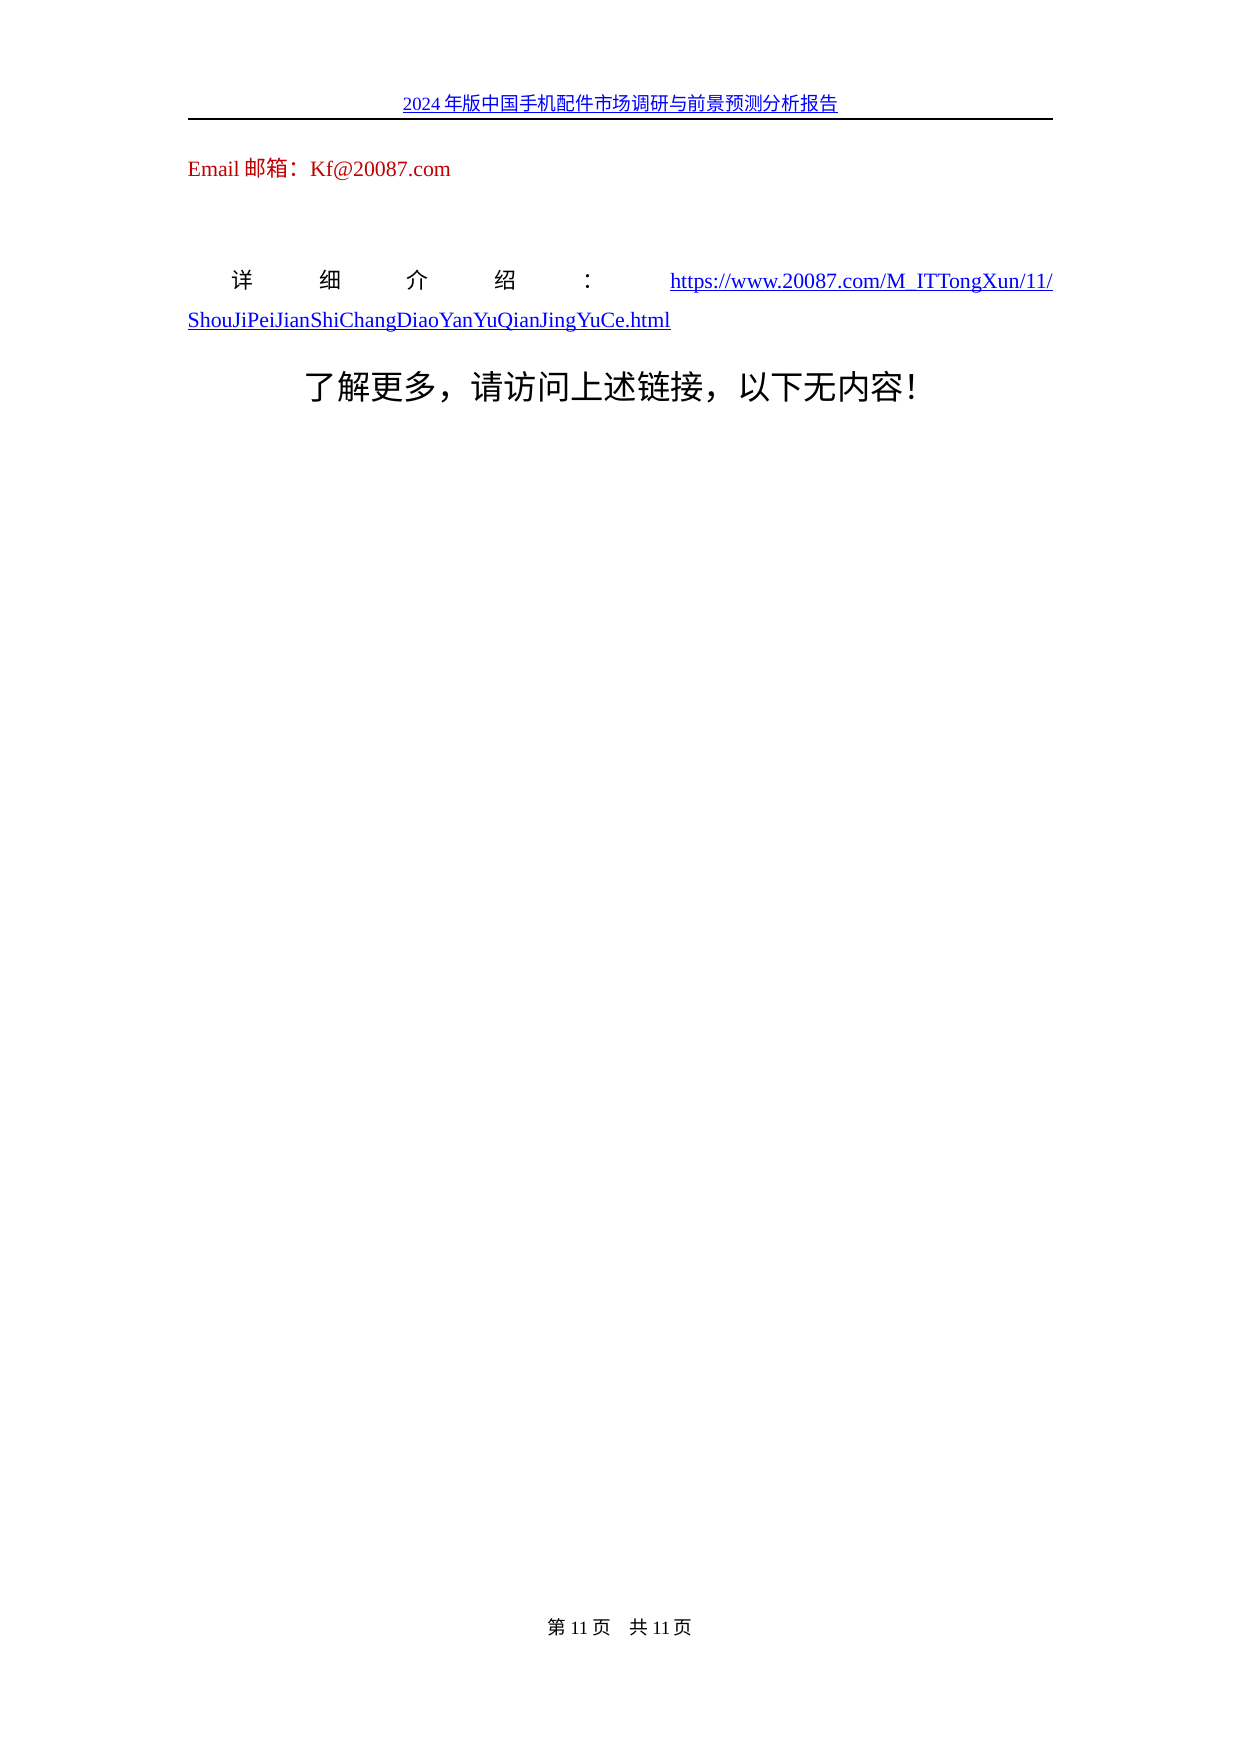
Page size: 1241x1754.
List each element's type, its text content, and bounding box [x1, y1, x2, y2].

text 详细介绍：https://www.20087.com/M_ITTongXun/11/ShouJiPeiJianShiChangDiaoYanYuQianJingYuCe.html [187, 263, 1053, 336]
text Email邮箱：Kf@20087.com [187, 150, 1053, 183]
title 了解更多，请访问上述链接，以下无内容！ [187, 352, 1053, 417]
